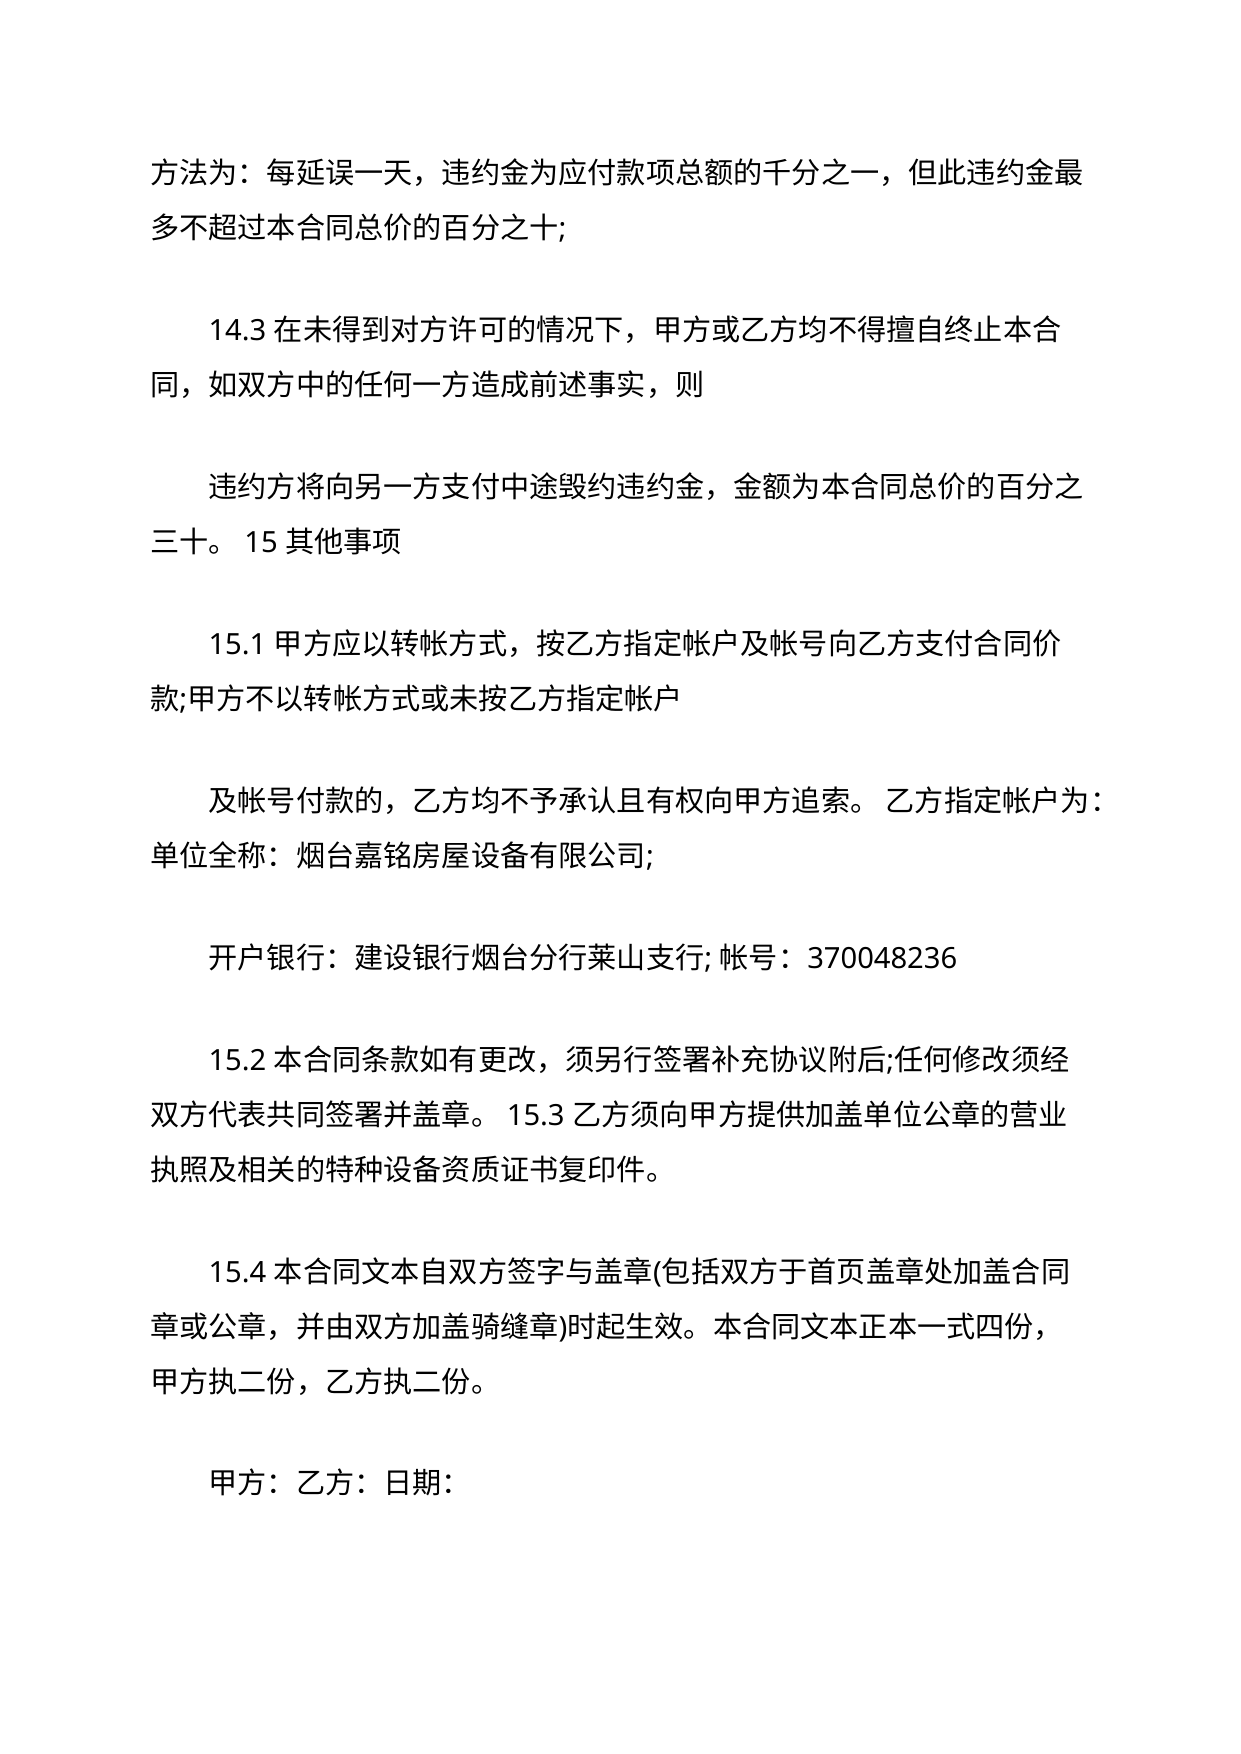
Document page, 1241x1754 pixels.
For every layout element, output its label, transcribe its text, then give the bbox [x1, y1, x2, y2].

text 15.1 甲方应以转帐方式，按乙方指定帐户及帐号向乙方支付合同价款;甲方不以转帐方式或未按乙方指定帐户 [150, 621, 1090, 718]
text 甲方：乙方：日期： [150, 1460, 1090, 1502]
text 15.2 本合同条款如有更改，须另行签署补充协议附后;任何修改须经双方代表共同签署并盖章。 15.3 乙方须向甲方提供加盖单位公章的营业执照及相关的特种设备资质证书复印件。 [150, 1036, 1090, 1189]
text 违约方将向另一方支付中途毁约违约金，金额为本合同总价的百分之三十。 15 其他事项 [150, 464, 1090, 561]
text 及帐号付款的，乙方均不予承认且有权向甲方追索。 乙方指定帐户为：单位全称：烟台嘉铭房屋设备有限公司; [150, 777, 1090, 875]
text 14.3 在未得到对方许可的情况下，甲方或乙方均不得擅自终止本合同，如双方中的任何一方造成前述事实，则 [150, 307, 1090, 404]
text 15.4 本合同文本自双方签字与盖章(包括双方于首页盖章处加盖合同章或公章，并由双方加盖骑缝章)时起生效。本合同文本正本一式四份，甲方执二份，乙方执二份。 [150, 1248, 1090, 1400]
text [150, 150, 1090, 247]
text 开户银行：建设银行烟台分行莱山支行; 帐号：370048236 [150, 934, 1090, 977]
